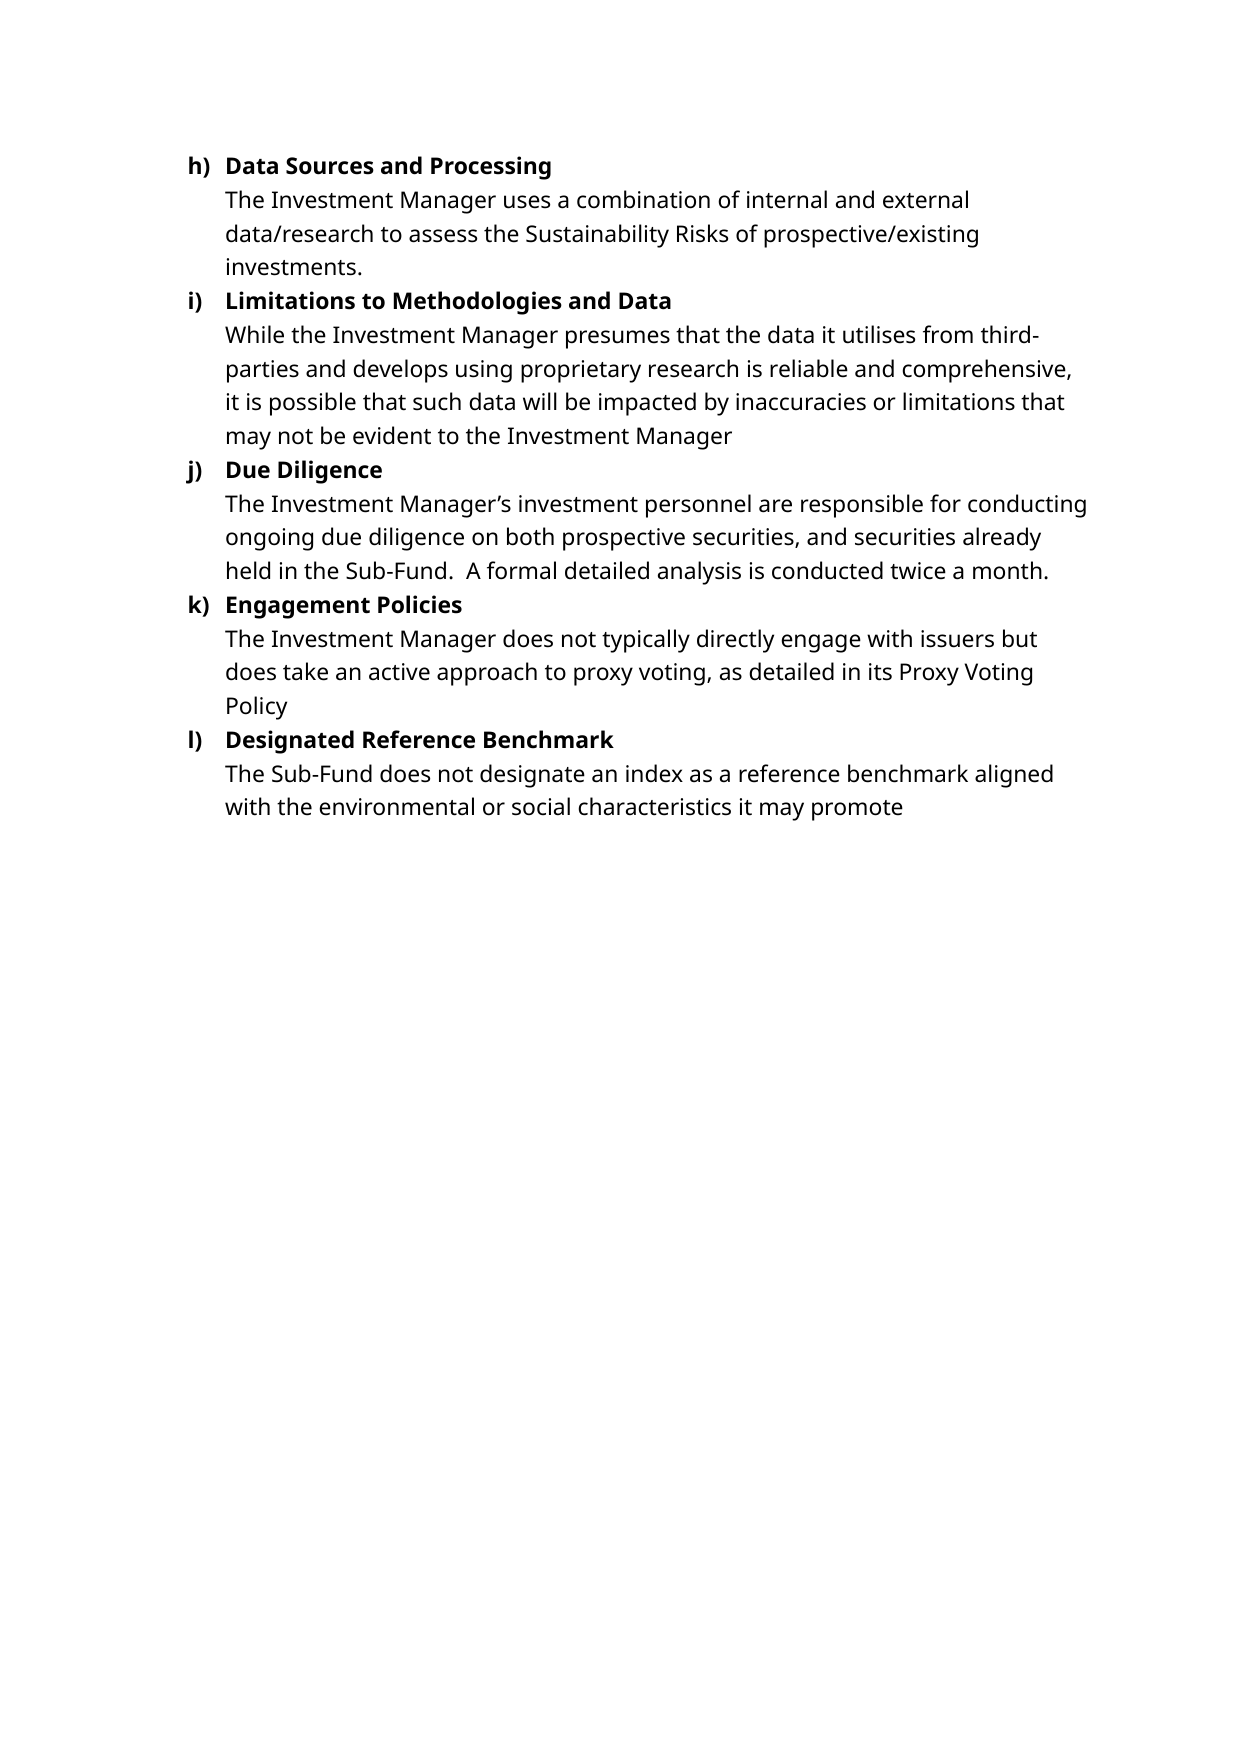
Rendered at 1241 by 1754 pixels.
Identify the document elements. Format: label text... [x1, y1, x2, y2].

list Limitations to Methodologies and Data While the Investment Manager presumes that the data it utilises from third-parties and develops using proprietary research is reliable and comprehensive, it is possible that such data will be impacted by inaccuracies or limitations that may not be evident to the Investment Manager [187, 285, 1090, 451]
list Engagement Policies The Investment Manager does not typically directly engage with issuers but does take an active approach to proxy voting, as detailed in its Proxy Voting Policy [187, 589, 1090, 721]
list Due Diligence The Investment Manager’s investment personnel are responsible for conducting ongoing due diligence on both prospective securities, and securities already held in the Sub-Fund. A formal detailed analysis is conducted twice a month. [187, 454, 1090, 586]
list Designated Reference Benchmark The Sub-Fund does not designate an index as a reference benchmark aligned with the environmental or social characteristics it may promote [187, 724, 1090, 822]
list Data Sources and Processing The Investment Manager uses a combination of internal and external data/research to assess the Sustainability Risks of prospective/existing investments. [187, 150, 1090, 282]
